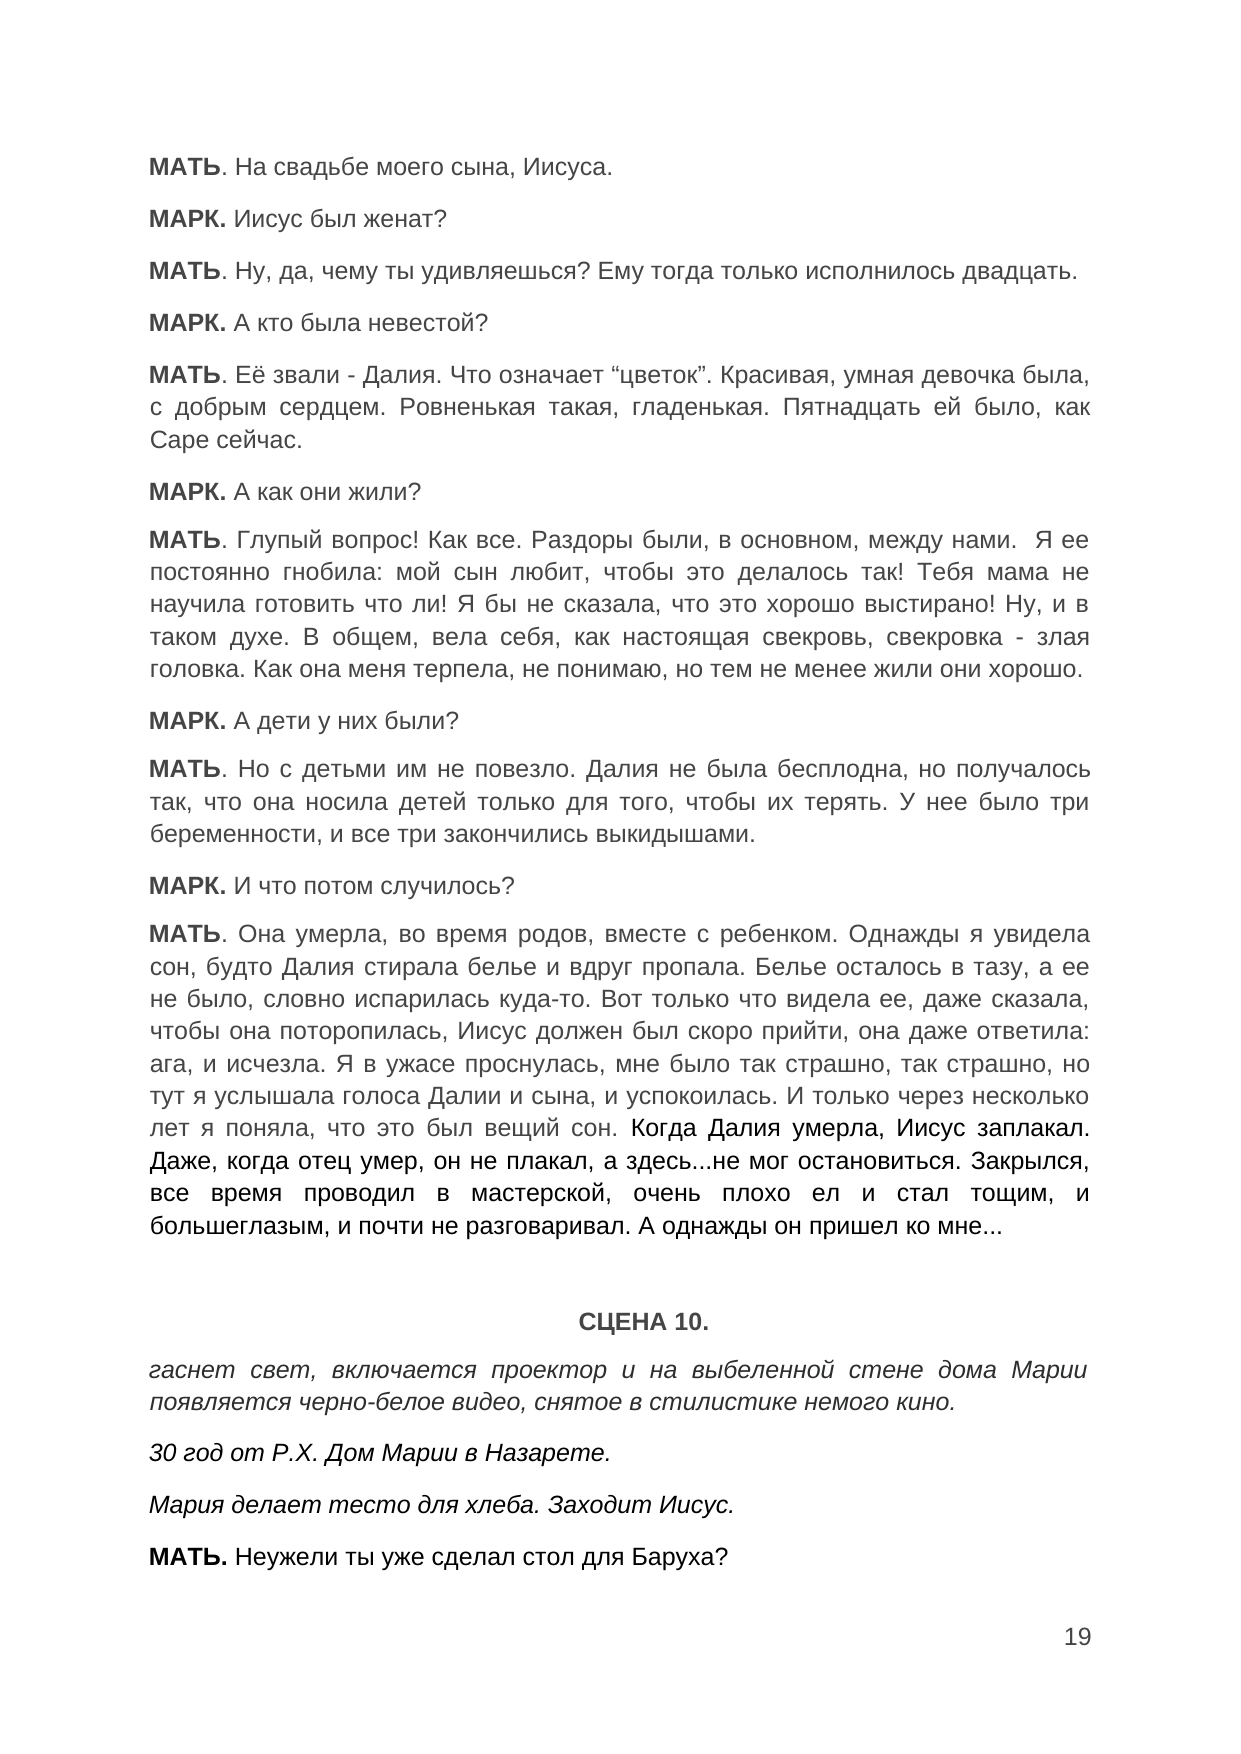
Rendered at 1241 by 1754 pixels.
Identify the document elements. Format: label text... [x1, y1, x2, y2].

text МАРК. А дети у них были? [148, 706, 1091, 735]
text МАТЬ. На свадьбе моего сына, Иисуса. [148, 152, 1091, 181]
text МАТЬ. Глупый вопрос! Как все. Раздоры были, в основном, между нами. Я ее постоянно гнобила: мой сын любит, чтобы это делалось так! Тебя мама не научила готовить что ли! Я бы не сказала, что это хорошо выстирано! Ну, и в таком духе. В общем, вела себя, как настоящая свекровь, свекровка - злая головка. Как она меня терпела, не понимаю, но тем не менее жили они хорошо. [148, 525, 1091, 683]
text МАТЬ. Но с детьми им не повезло. Далия не была бесплодна, но получалось так, что она носила детей только для того, чтобы их терять. У нее было три беременности, и все три закончились выкидышами. [148, 754, 1091, 848]
text МАТЬ. Её звали - Далия. Что означает “цветок”. Красивая, умная девочка была, с добрым сердцем. Ровненькая такая, гладенькая. Пятнадцать ей было, как Саре сейчас. [148, 360, 1091, 453]
text МАРК. А как они жили? [148, 477, 1091, 505]
text 30 год от Р.Х. Дом Марии в Назарете. [148, 1438, 1091, 1467]
text Мария делает тесто для хлеба. Заходит Иисус. [148, 1490, 1091, 1519]
text МАРК. А кто была невестой? [148, 308, 1091, 337]
text гаснет свет, включается проектор и на выбеленной стене дома Марии появляется черно-белое видео, снятое в стилистике немого кино. [148, 1355, 1091, 1415]
text МАТЬ. Ну, да, чему ты удивляешься? Ему тогда только исполнилось двадцать. [148, 256, 1091, 285]
text МАТЬ. Она умерла, во время родов, вместе с ребенком. Однажды я увидела сон, будто Далия стирала белье и вдруг пропала. Белье осталось в тазу, а ее не было, словно испарилась куда-то. Вот только что видела ее, даже сказала, чтобы она поторопилась, Иисус должен был скоро прийти, она даже ответила: ага, и исчезла. Я в ужасе проснулась, мне было так страшно, так страшно, но тут я услышала голоса Далии и сына, и успокоилась. И только через несколько лет я поняла, что это был вещий сон. Когда Далия умерла, Иисус заплакал. Даже, когда отец умер, он не плакал, а здесь...не мог остановиться. Закрылся, все время проводил в мастерской, очень плохо ел и стал тощим, и большеглазым, и почти не разговаривал. А однажды он пришел ко мне... [148, 919, 1091, 1239]
text МАРК. Иисус был женат? [148, 204, 1091, 233]
text МАРК. И что потом случилось? [148, 871, 1091, 900]
text СЦЕНА 10. [148, 1307, 1091, 1336]
text МАТЬ. Неужели ты уже сделал стол для Баруха? [148, 1542, 1091, 1571]
